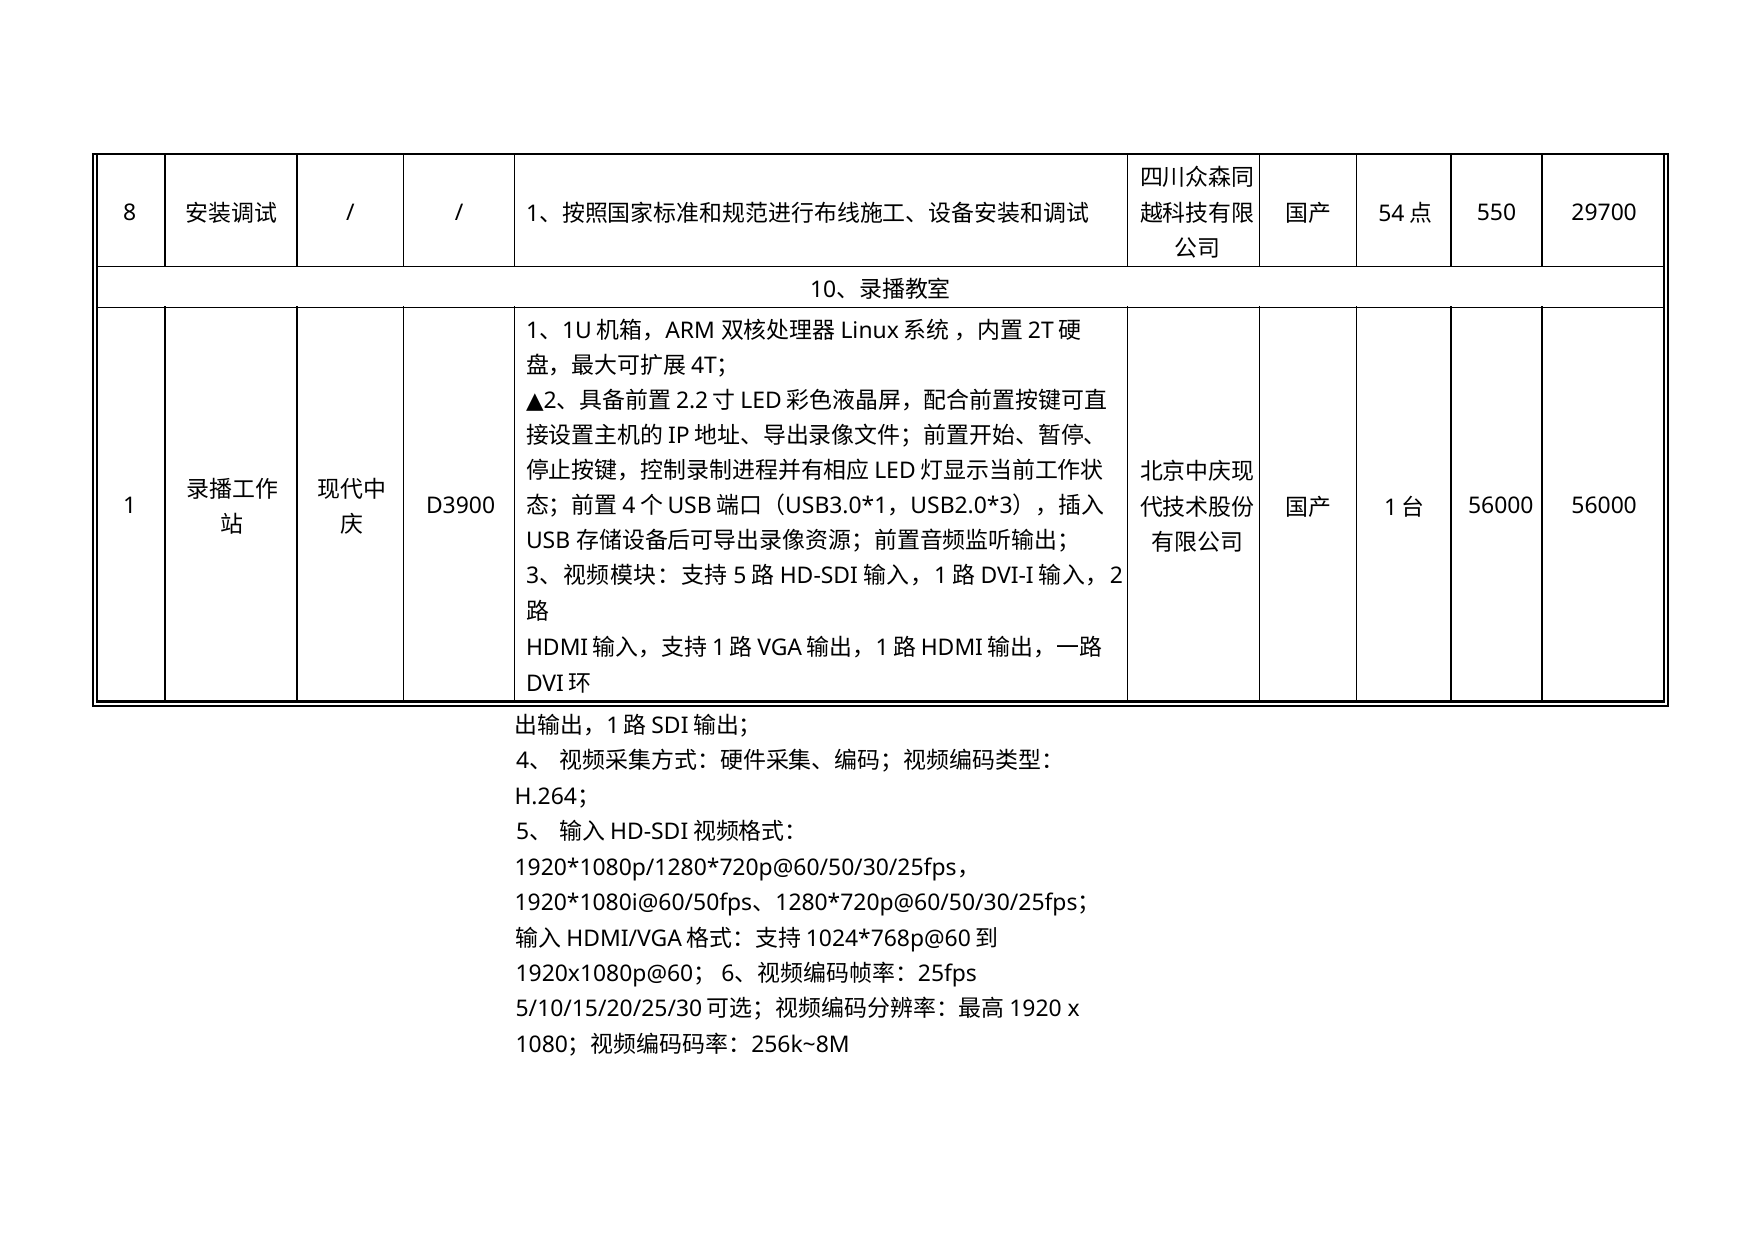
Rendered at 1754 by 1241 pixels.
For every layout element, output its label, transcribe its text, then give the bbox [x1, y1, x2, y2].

table_cell 8 [98, 155, 164, 266]
table_cell 1 [98, 308, 164, 700]
table_cell 现代中庆 [298, 308, 403, 700]
table_cell 550 [1452, 155, 1541, 266]
table_cell 录播工作站 [166, 308, 296, 700]
list 输入HD-SDI视频格式： [516, 813, 1110, 846]
table_cell 10、录播教室 [98, 267, 1663, 306]
table_cell 北京中庆现代技术股份有限公司 [1128, 308, 1259, 700]
table_cell 54点 [1357, 155, 1450, 266]
table_cell 56000 [1452, 308, 1541, 700]
table_cell 四川众森同越科技有限公司 [1128, 155, 1259, 266]
text 1920*1080i@60/50fps、1280*720p@60/50/30/25fps；输入 HDMI/VGA格式：支持1024*768p@60到1920x1080p@60； 6、视频编码帧率：25fps 5/10/15/20/25/30可选；视频编码分辨率：最高1920 x 1080；视频编码码率：256k~8M [514, 884, 1110, 1059]
table_cell 国产 [1260, 155, 1356, 266]
table_cell D3900 [404, 308, 514, 700]
text H.264； [514, 778, 1110, 811]
table_cell 29700 [1543, 155, 1663, 266]
table_cell / [298, 155, 403, 266]
table_cell / [404, 155, 514, 266]
table_cell 国产 [1260, 308, 1356, 700]
table_cell 安装调试 [166, 155, 296, 266]
table_cell 56000 [1543, 308, 1663, 700]
table_cell 1、按照国家标准和规范进行布线施工、设备安装和调试 [515, 155, 1127, 266]
table_cell 1台 [1357, 308, 1450, 700]
table_cell 1、1U机箱，ARM 双核处理器 Linux系统 ，内置2T硬盘，最大可扩展4T； ▲2、具备前置2.2寸LED彩色液晶屏，配合前置按键可直接设置主机的IP地址、导出录像文件；前置开始、暂停、停止按键，控制录制进程并有相应LED灯显示当前工作状 态；前置4个USB端口（USB3.0*1，USB2.0*3），插入USB 存储设备后可导出录像资源；前置音频监听输出； 3、视频模块：支持5路HD-SDI输入，1路DVI-I输入，2路 HDMI输入，支持1路VGA输出，1路HDMI输出，一路DVI环 [515, 308, 1127, 700]
text 出输出，1路SDI输出； [514, 707, 1110, 740]
list 视频采集方式：硬件采集、编码；视频编码类型： [516, 742, 1110, 775]
text 1920*1080p/1280*720p@60/50/30/25fps， [514, 849, 1110, 882]
